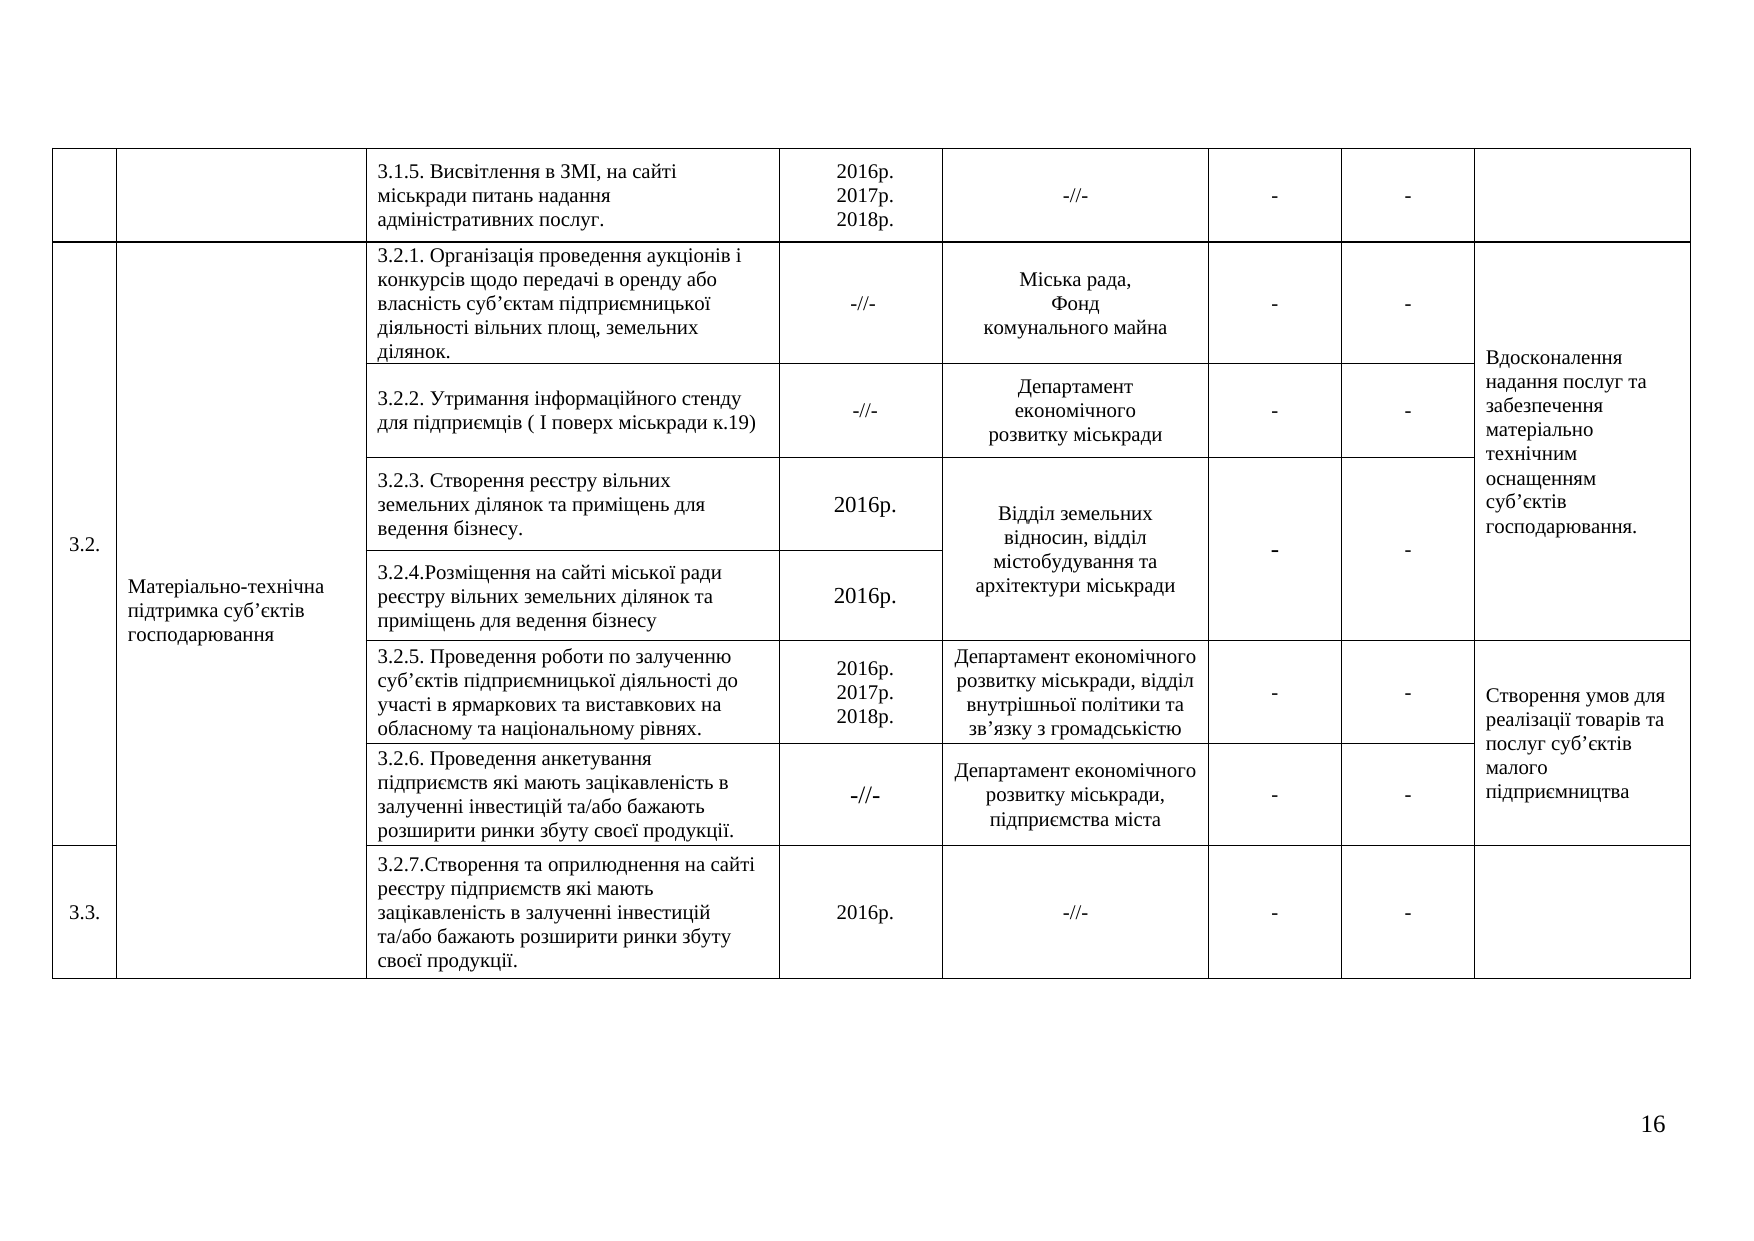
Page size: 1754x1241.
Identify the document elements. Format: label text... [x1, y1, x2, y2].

table_cell - [1209, 641, 1341, 743]
table_cell 3.2.6. Проведення анкетування підприємств які мають зацікавленість в залученні інвестицій та/або бажають розширити ринки збуту своєї продукції. [367, 744, 779, 845]
table_cell -//- [780, 243, 942, 363]
table_cell 3.2. [53, 243, 116, 845]
table_cell 2016р. [780, 458, 942, 550]
table_cell - [1209, 364, 1341, 457]
table_cell -//- [943, 846, 1208, 978]
table_cell 3.3. [53, 846, 116, 978]
table_cell 3.1.5. Висвітлення в ЗМІ, на сайті міськради питань надання адміністративних послуг. [367, 149, 779, 241]
table_cell - [1209, 243, 1341, 363]
table_cell - [1209, 744, 1341, 845]
table_cell - [1342, 149, 1474, 241]
table_cell 3.2.5. Проведення роботи по залученню суб’єктів підприємницької діяльності до участі в ярмаркових та виставкових на обласному та національному рівнях. [367, 641, 779, 743]
table_cell - [1342, 744, 1474, 845]
table_cell Створення умов для реалізації товарів та послуг суб’єктів малого підприємництва [1475, 641, 1690, 845]
table_cell - [1342, 243, 1474, 363]
table_cell [1475, 846, 1690, 978]
table_cell Вдосконалення надання послуг та забезпечення матеріально технічним оснащенням суб’єктів господарювання. [1475, 243, 1690, 640]
table_cell -//- [943, 149, 1208, 241]
table_cell - [1342, 458, 1474, 640]
table_cell 2016р. 2017р. 2018р. [780, 149, 942, 241]
table_cell 3.2.1. Організація проведення аукціонів і конкурсів щодо передачі в оренду або власність суб’єктам підприємницької діяльності вільних площ, земельних ділянок. [367, 243, 779, 363]
table_cell -//- [780, 744, 942, 845]
table_cell 3.2.2. Утримання інформаційного стенду для підприємців ( І поверх міськради к.19) [367, 364, 779, 457]
table_cell Департамент економічного розвитку міськради, відділ внутрішньої політики та зв’язку з громадськістю [943, 641, 1208, 743]
table_cell 3.2.7.Створення та оприлюднення на сайті реєстру підприємств які мають зацікавленість в залученні інвестицій та/або бажають розширити ринки збуту своєї продукції. [367, 846, 779, 978]
table_cell -//- [780, 364, 942, 457]
table_cell Міська рада, Фонд комунального майна [943, 243, 1208, 363]
table_cell Матеріально-технічна підтримка суб’єктів господарювання [117, 243, 366, 978]
table_cell Департамент економічного розвитку міськради [943, 364, 1208, 457]
table_cell 2016р. [780, 551, 942, 640]
table_cell - [1209, 458, 1341, 640]
table_cell - [1342, 846, 1474, 978]
table_cell 2016р. 2017р. 2018р. [780, 641, 942, 743]
table_cell Департамент економічного розвитку міськради, підприємства міста [943, 744, 1208, 845]
table_cell 2016р. [780, 846, 942, 978]
table_cell - [1342, 641, 1474, 743]
table_cell 3.2.3. Створення реєстру вільних земельних ділянок та приміщень для ведення бізнесу. [367, 458, 779, 550]
table_cell Відділ земельних відносин, відділ містобудування та архітектури міськради [943, 458, 1208, 640]
table_cell - [1342, 364, 1474, 457]
table_cell - [1209, 149, 1341, 241]
table_cell - [1209, 846, 1341, 978]
table_cell 3.2.4.Розміщення на сайті міської ради реєстру вільних земельних ділянок та приміщень для ведення бізнесу [367, 551, 779, 640]
